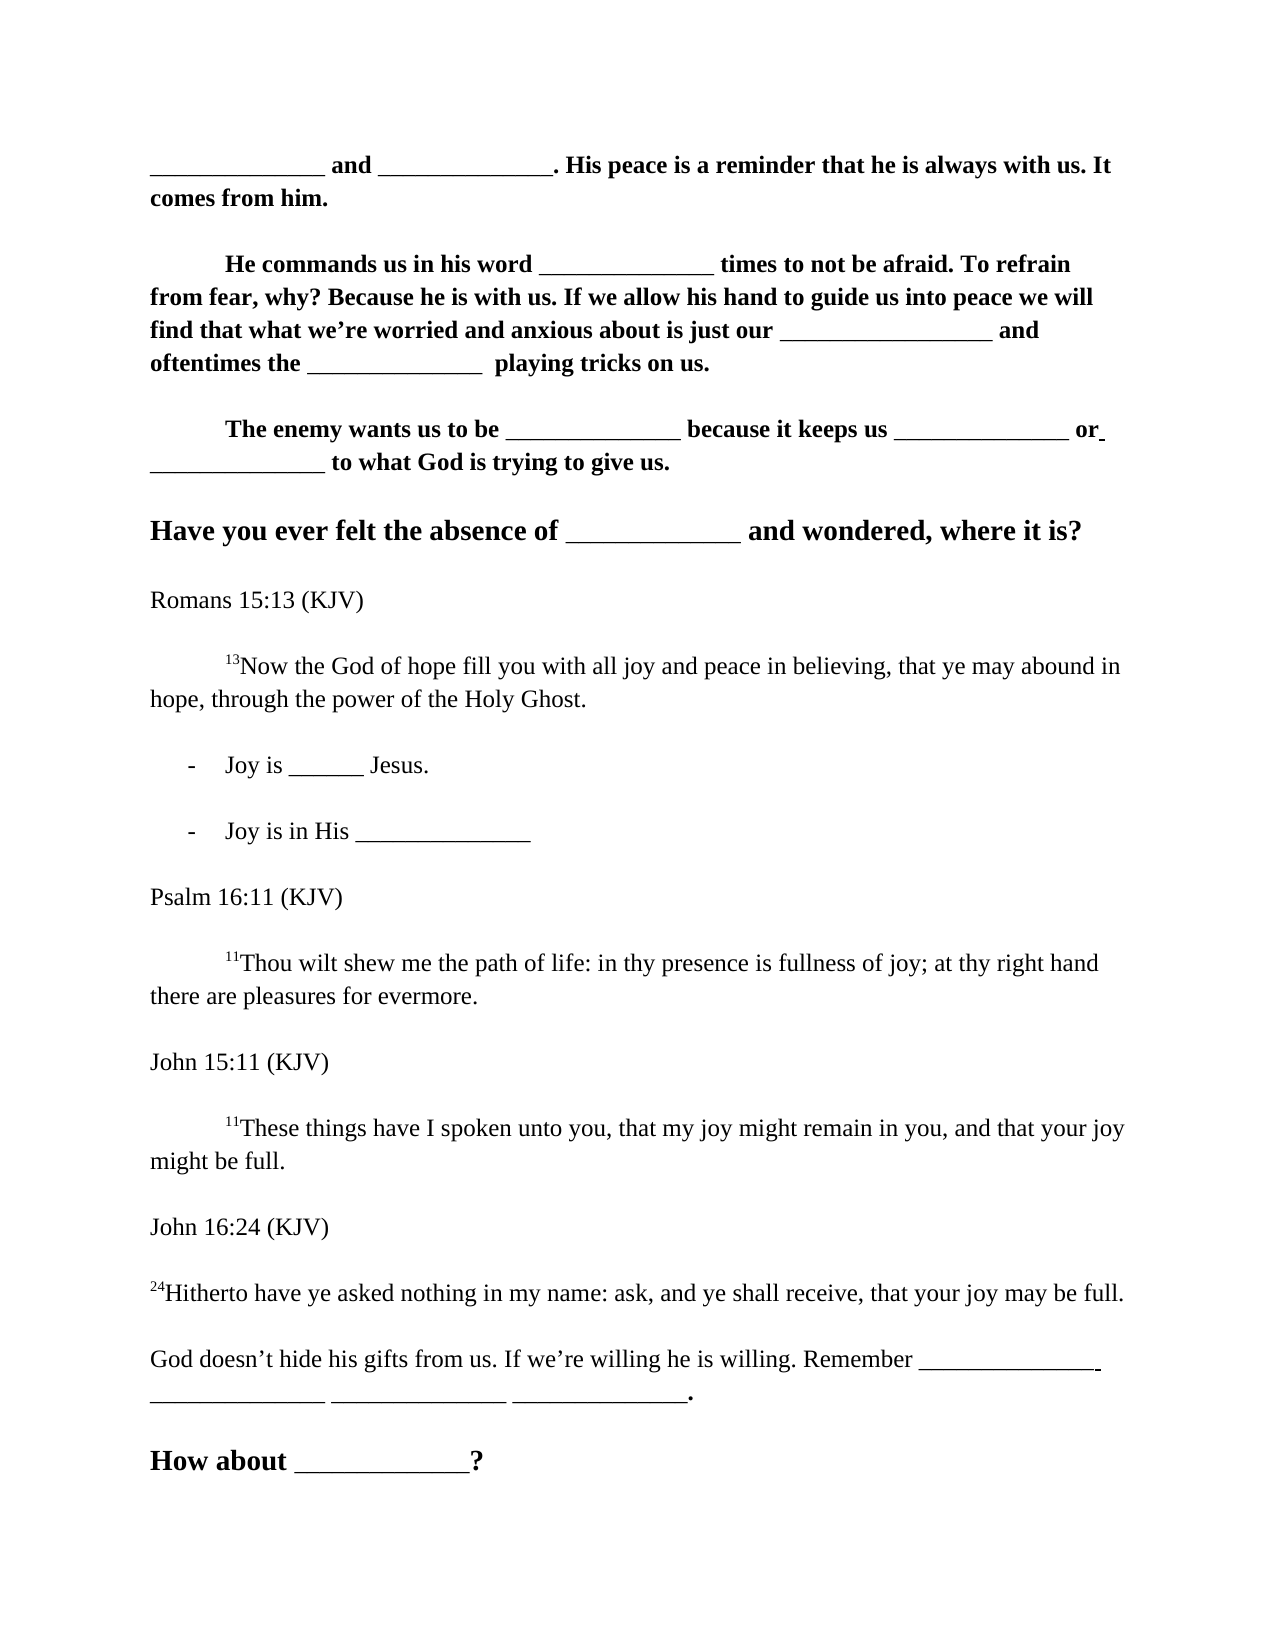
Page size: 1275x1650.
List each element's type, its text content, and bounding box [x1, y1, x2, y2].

text Psalm 16:11 (KJV) [150, 882, 1125, 911]
text How about ______________? [150, 1443, 1125, 1477]
text 11These things have I spoken unto you, that my joy might remain in you, and that your joy might be full. [150, 1113, 1125, 1175]
text John 15:11 (KJV) [150, 1047, 1125, 1076]
list Joy is in His ______________ [187, 816, 1125, 845]
text 13Now the God of hope fill you with all joy and peace in believing, that ye may abound in hope, through the power of the Holy Ghost. [150, 651, 1125, 713]
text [150, 150, 1125, 212]
text He commands us in his word ______________ times to not be afraid. To refrain from fear, why? Because he is with us. If we allow his hand to guide us into peace we will find that what we’re worried and anxious about is just our _________________ and oftentimes the ______________ playing tricks on us. [150, 249, 1125, 377]
text Have you ever felt the absence of ______________ and wondered, where it is? [150, 513, 1125, 547]
text The enemy wants us to be ______________ because it keeps us ______________ or ______________ to what God is trying to give us. [150, 414, 1125, 476]
text Romans 15:13 (KJV) [150, 585, 1125, 613]
text 11Thou wilt shew me the path of life: in thy presence is fullness of joy; at thy right hand there are pleasures for evermore. [150, 948, 1125, 1010]
list Joy is ______ Jesus. [187, 750, 1125, 779]
text John 16:24 (KJV) [150, 1212, 1125, 1241]
text God doesn’t hide his gifts from us. If we’re willing he is willing. Remember ______________ ______________ ______________ ______________. [150, 1344, 1125, 1406]
text 24Hitherto have ye asked nothing in my name: ask, and ye shall receive, that your joy may be full. [150, 1278, 1125, 1307]
